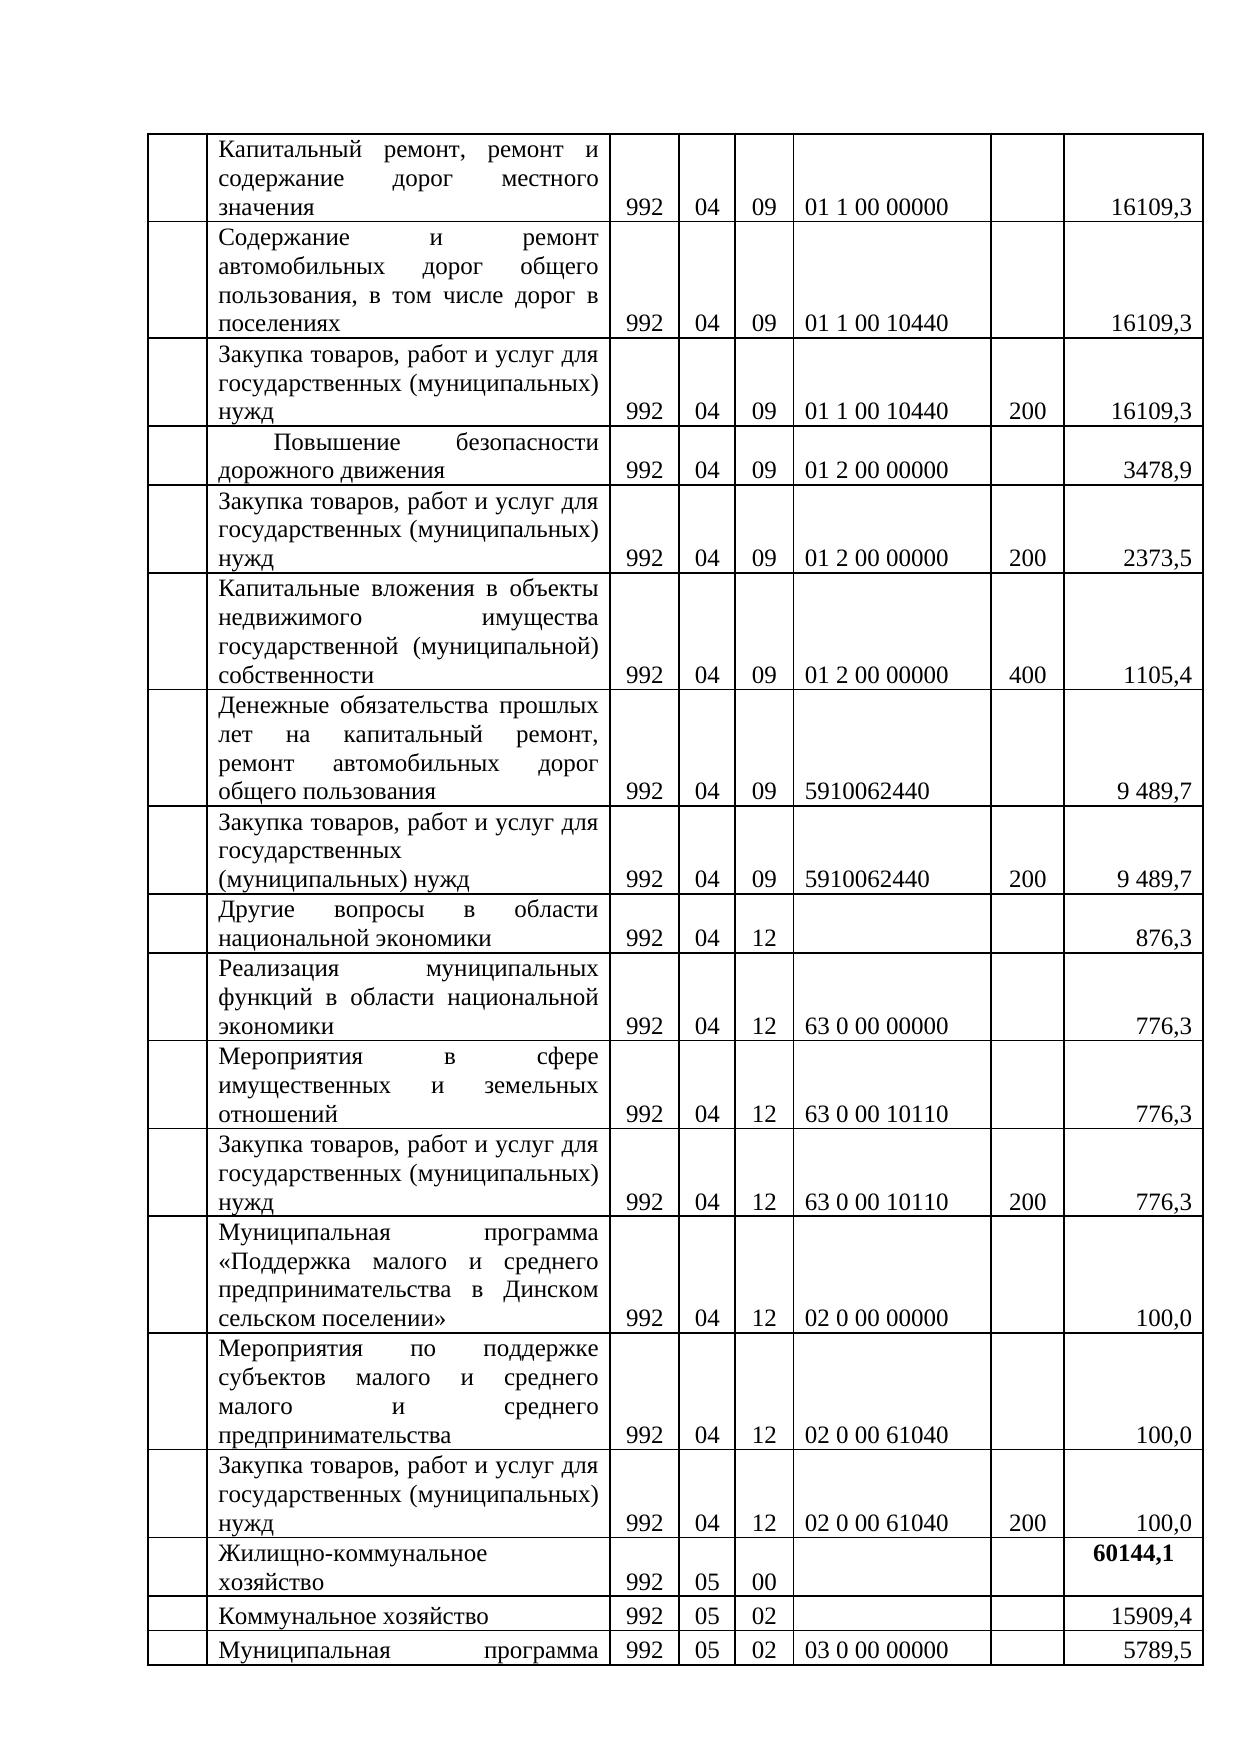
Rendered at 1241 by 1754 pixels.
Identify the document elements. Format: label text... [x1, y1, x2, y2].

table_cell 5910062440 [794, 690, 990, 805]
table_cell 04 [680, 1334, 734, 1448]
table_cell [149, 1334, 206, 1448]
table_cell [992, 1217, 1063, 1332]
table_cell [149, 807, 206, 893]
table_cell 04 [680, 1450, 734, 1536]
table_cell 01 1 00 00000 [794, 135, 990, 221]
table_cell 992 [611, 427, 678, 484]
table_cell Денежные обязательства прошлых лет на капитальный ремонт, ремонт автомобильных дорог общего пользования [208, 690, 609, 805]
table_cell 04 [680, 574, 734, 688]
table_cell 05 [680, 1631, 734, 1664]
table_cell 00 [736, 1538, 793, 1595]
table_cell 63 0 00 10110 [794, 1041, 990, 1128]
table_cell 100,0 [1065, 1334, 1202, 1448]
table_cell 01 1 00 10440 [794, 222, 990, 337]
table_cell 04 [680, 807, 734, 893]
table_cell [794, 1597, 990, 1630]
table_cell 12 [736, 1041, 793, 1128]
table_cell [149, 1450, 206, 1536]
table_cell 01 1 00 10440 [794, 339, 990, 425]
table_cell 04 [680, 339, 734, 425]
table_cell 992 [611, 690, 678, 805]
table_cell 04 [680, 135, 734, 221]
table_cell Капитальный ремонт, ремонт и содержание дорог местного значения [208, 135, 609, 221]
table_cell 1105,4 [1065, 574, 1202, 688]
table_cell Другие вопросы в области национальной экономики [208, 895, 609, 952]
table_cell 12 [736, 895, 793, 952]
table_cell 04 [680, 222, 734, 337]
table_cell [992, 135, 1063, 221]
table_cell Муниципальная программа «Поддержка малого и среднего предпринимательства в Динском сельском поселении» [208, 1217, 609, 1332]
table_cell 15909,4 [1065, 1597, 1202, 1630]
table_cell 04 [680, 895, 734, 952]
table_cell [992, 222, 1063, 337]
table_cell 992 [611, 135, 678, 221]
table_cell 09 [736, 135, 793, 221]
table_cell [992, 427, 1063, 484]
table_cell 400 [992, 574, 1063, 688]
table_cell 09 [736, 427, 793, 484]
table_cell [149, 574, 206, 688]
table_cell 200 [992, 807, 1063, 893]
table_cell 09 [736, 486, 793, 572]
table_cell 63 0 00 00000 [794, 954, 990, 1040]
table_cell Коммунальное хозяйство [208, 1597, 609, 1630]
table_cell [992, 954, 1063, 1040]
table_cell 09 [736, 574, 793, 688]
table_cell 200 [992, 1450, 1063, 1536]
table_cell 04 [680, 427, 734, 484]
table_cell 100,0 [1065, 1450, 1202, 1536]
table_cell [149, 1129, 206, 1215]
table_cell 200 [992, 486, 1063, 572]
table_cell [149, 1631, 206, 1664]
table_cell 100,0 [1065, 1217, 1202, 1332]
table_cell 992 [611, 486, 678, 572]
table_cell 01 2 00 00000 [794, 574, 990, 688]
table_cell 876,3 [1065, 895, 1202, 952]
table_cell [149, 135, 206, 221]
table_cell Реализация муниципальных функций в области национальной экономики [208, 954, 609, 1040]
table_cell 04 [680, 1129, 734, 1215]
table_cell Закупка товаров, работ и услуг для государственных (муниципальных) нужд [208, 486, 609, 572]
table_cell 09 [736, 339, 793, 425]
table_cell Содержание и ремонт автомобильных дорог общего пользования, в том числе дорог в поселениях [208, 222, 609, 337]
table_cell 04 [680, 1217, 734, 1332]
table_cell 02 0 00 61040 [794, 1334, 990, 1448]
table_cell Мероприятия в сфере имущественных и земельных отношений [208, 1041, 609, 1128]
table_cell Повышение безопасности дорожного движения [208, 427, 609, 484]
table_cell [149, 486, 206, 572]
table_cell [149, 339, 206, 425]
table_cell 992 [611, 1129, 678, 1215]
table_cell [149, 427, 206, 484]
table_cell 16109,3 [1065, 222, 1202, 337]
table_cell 992 [611, 222, 678, 337]
table_cell 04 [680, 486, 734, 572]
table_cell [149, 690, 206, 805]
table_cell 12 [736, 954, 793, 1040]
table_cell 02 [736, 1597, 793, 1630]
table_cell 9 489,7 [1065, 807, 1202, 893]
table_cell 01 2 00 00000 [794, 427, 990, 484]
table_cell 02 0 00 00000 [794, 1217, 990, 1332]
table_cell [208, 1631, 609, 1664]
table_cell 09 [736, 222, 793, 337]
table_cell [992, 895, 1063, 952]
table_cell 05 [680, 1597, 734, 1630]
table_cell 992 [611, 1538, 678, 1595]
table_cell 5910062440 [794, 807, 990, 893]
table_cell 992 [611, 1450, 678, 1536]
table_cell [149, 1041, 206, 1128]
table_cell [794, 1538, 990, 1595]
table_cell 02 0 00 61040 [794, 1450, 990, 1536]
table_cell 992 [611, 574, 678, 688]
table_cell 04 [680, 954, 734, 1040]
table_cell 200 [992, 1129, 1063, 1215]
table_cell [149, 1217, 206, 1332]
table_cell [149, 222, 206, 337]
table_cell 63 0 00 10110 [794, 1129, 990, 1215]
table_cell [149, 1597, 206, 1630]
table_cell Закупка товаров, работ и услуг для государственных (муниципальных) нужд [208, 807, 609, 893]
table_cell 3478,9 [1065, 427, 1202, 484]
table_cell 12 [736, 1129, 793, 1215]
table_cell 12 [736, 1217, 793, 1332]
table_cell Закупка товаров, работ и услуг для государственных (муниципальных) нужд [208, 1129, 609, 1215]
table_cell [992, 1538, 1063, 1595]
table_cell Мероприятия по поддержке субъектов малого и среднего малого и среднего предпринимательства [208, 1334, 609, 1448]
table_cell [149, 954, 206, 1040]
table_cell [992, 1631, 1063, 1664]
table_cell Закупка товаров, работ и услуг для государственных (муниципальных) нужд [208, 1450, 609, 1536]
table_cell Жилищно-коммунальное хозяйство [208, 1538, 609, 1595]
table_cell 776,3 [1065, 954, 1202, 1040]
table_cell 16109,3 [1065, 135, 1202, 221]
table_cell 01 2 00 00000 [794, 486, 990, 572]
table_cell 992 [611, 807, 678, 893]
table_cell 992 [611, 1597, 678, 1630]
table_cell 992 [611, 1334, 678, 1448]
table_cell 60144,1 [1065, 1538, 1202, 1595]
table_cell 05 [680, 1538, 734, 1595]
table_cell 09 [736, 807, 793, 893]
table_cell Капитальные вложения в объекты недвижимого имущества государственной (муниципальной) собственности [208, 574, 609, 688]
table_cell 02 [736, 1631, 793, 1664]
table_cell 2373,5 [1065, 486, 1202, 572]
table_cell Закупка товаров, работ и услуг для государственных (муниципальных) нужд [208, 339, 609, 425]
table_cell 992 [611, 1631, 678, 1664]
table_cell 992 [611, 954, 678, 1040]
table_cell 992 [611, 1041, 678, 1128]
table_cell 200 [992, 339, 1063, 425]
table_cell [992, 1597, 1063, 1630]
table_cell 5789,5 [1065, 1631, 1202, 1664]
table_cell 12 [736, 1334, 793, 1448]
table_cell 9 489,7 [1065, 690, 1202, 805]
table_cell [992, 1334, 1063, 1448]
table_cell 776,3 [1065, 1041, 1202, 1128]
table_cell 992 [611, 339, 678, 425]
table_cell 04 [680, 1041, 734, 1128]
table_cell [794, 895, 990, 952]
table_cell 16109,3 [1065, 339, 1202, 425]
table_cell [149, 1538, 206, 1595]
table_cell 992 [611, 1217, 678, 1332]
table_cell [992, 690, 1063, 805]
table_cell 03 0 00 00000 [794, 1631, 990, 1664]
table_cell [149, 895, 206, 952]
table_cell 04 [680, 690, 734, 805]
table_cell 992 [611, 895, 678, 952]
table_cell 12 [736, 1450, 793, 1536]
table_cell [992, 1041, 1063, 1128]
table_cell 09 [736, 690, 793, 805]
table_cell 776,3 [1065, 1129, 1202, 1215]
